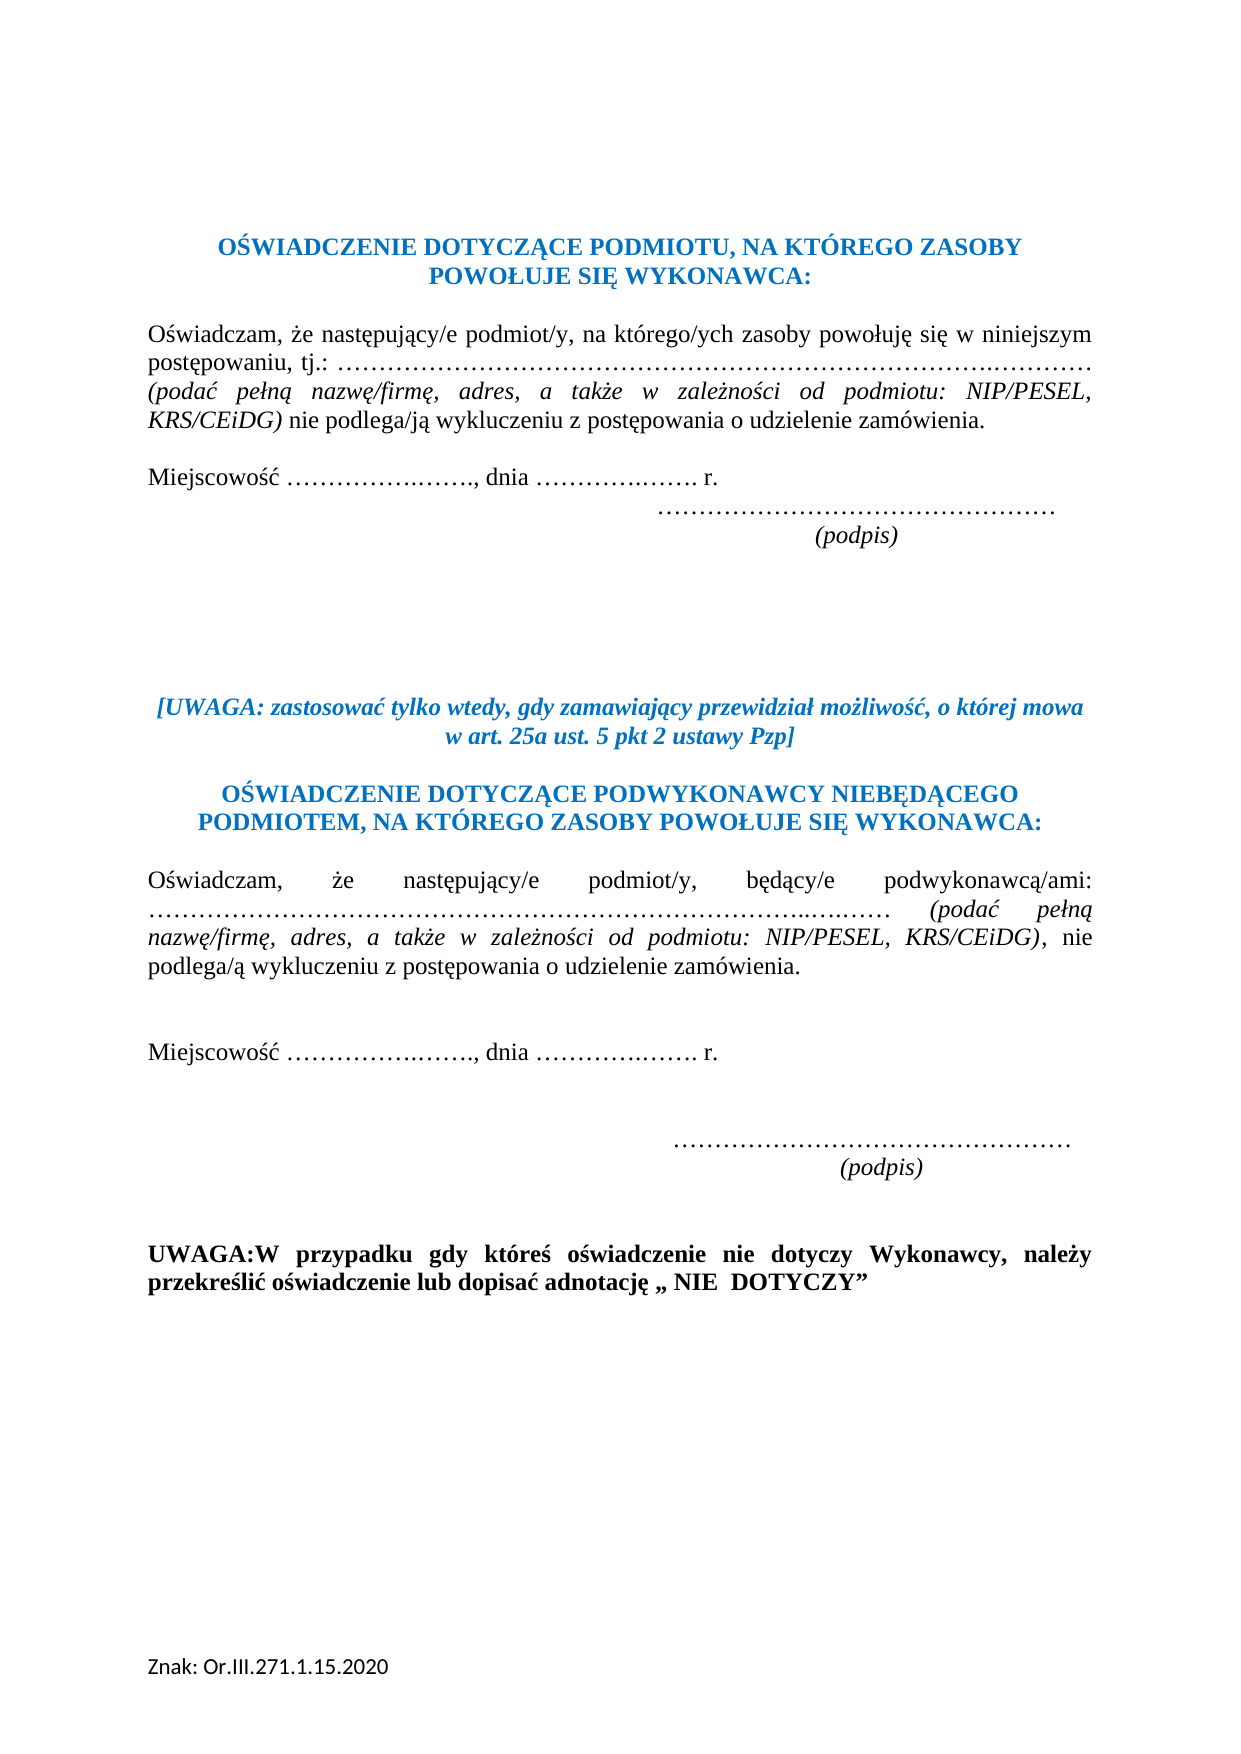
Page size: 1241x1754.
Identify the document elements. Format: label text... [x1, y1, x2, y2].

text UWAGA:W przypadku gdy któreś oświadczenie nie dotyczy Wykonawcy, należy przekreślić oświadczenie lub dopisać adnotację „ NIE DOTYCZY” [148, 1239, 1093, 1296]
text [UWAGA: zastosować tylko wtedy, gdy zamawiający przewidział możliwość, o której mowa w art. 25a ust. 5 pkt 2 ustawy Pzp] [148, 692, 1093, 750]
text ………………………………………… [620, 1124, 1093, 1152]
text (podpis) [620, 520, 1093, 549]
text OŚWIADCZENIE DOTYCZĄCE PODWYKONAWCY NIEBĘDĄCEGO PODMIOTEM, NA KTÓREGO ZASOBY POWOŁUJE SIĘ WYKONAWCA: [148, 779, 1093, 836]
text Miejscowość …………….……., dnia ………….……. r. [148, 1037, 1093, 1066]
text Oświadczam, że następujący/e podmiot/y, będący/e podwykonawcą/ami: ……………………………………………………………………..….…… (podać pełną nazwę/firmę, adres, a także w zależności od podmiotu: NIP/PESEL, KRS/CEiDG), nie podlega/ą wykluczeniu z postępowania o udzielenie zamówienia. [148, 865, 1093, 980]
text OŚWIADCZENIE DOTYCZĄCE PODMIOTU, NA KTÓREGO ZASOBY POWOŁUJE SIĘ WYKONAWCA: [148, 232, 1093, 290]
text ………………………………………… [620, 491, 1093, 520]
text Miejscowość …………….……., dnia ………….……. r. [148, 462, 1093, 491]
text Oświadczam, że następujący/e podmiot/y, na którego/ych zasoby powołuję się w niniejszym postępowaniu, tj.: …………………………………………………………………….………… (podać pełną nazwę/firmę, adres, a także w zależności od podmiotu: NIP/PESEL, KRS/CEiDG) nie podlega/ją wykluczeniu z postępowania o udzielenie zamówienia. [148, 319, 1093, 434]
text (podpis) [620, 1152, 1093, 1181]
